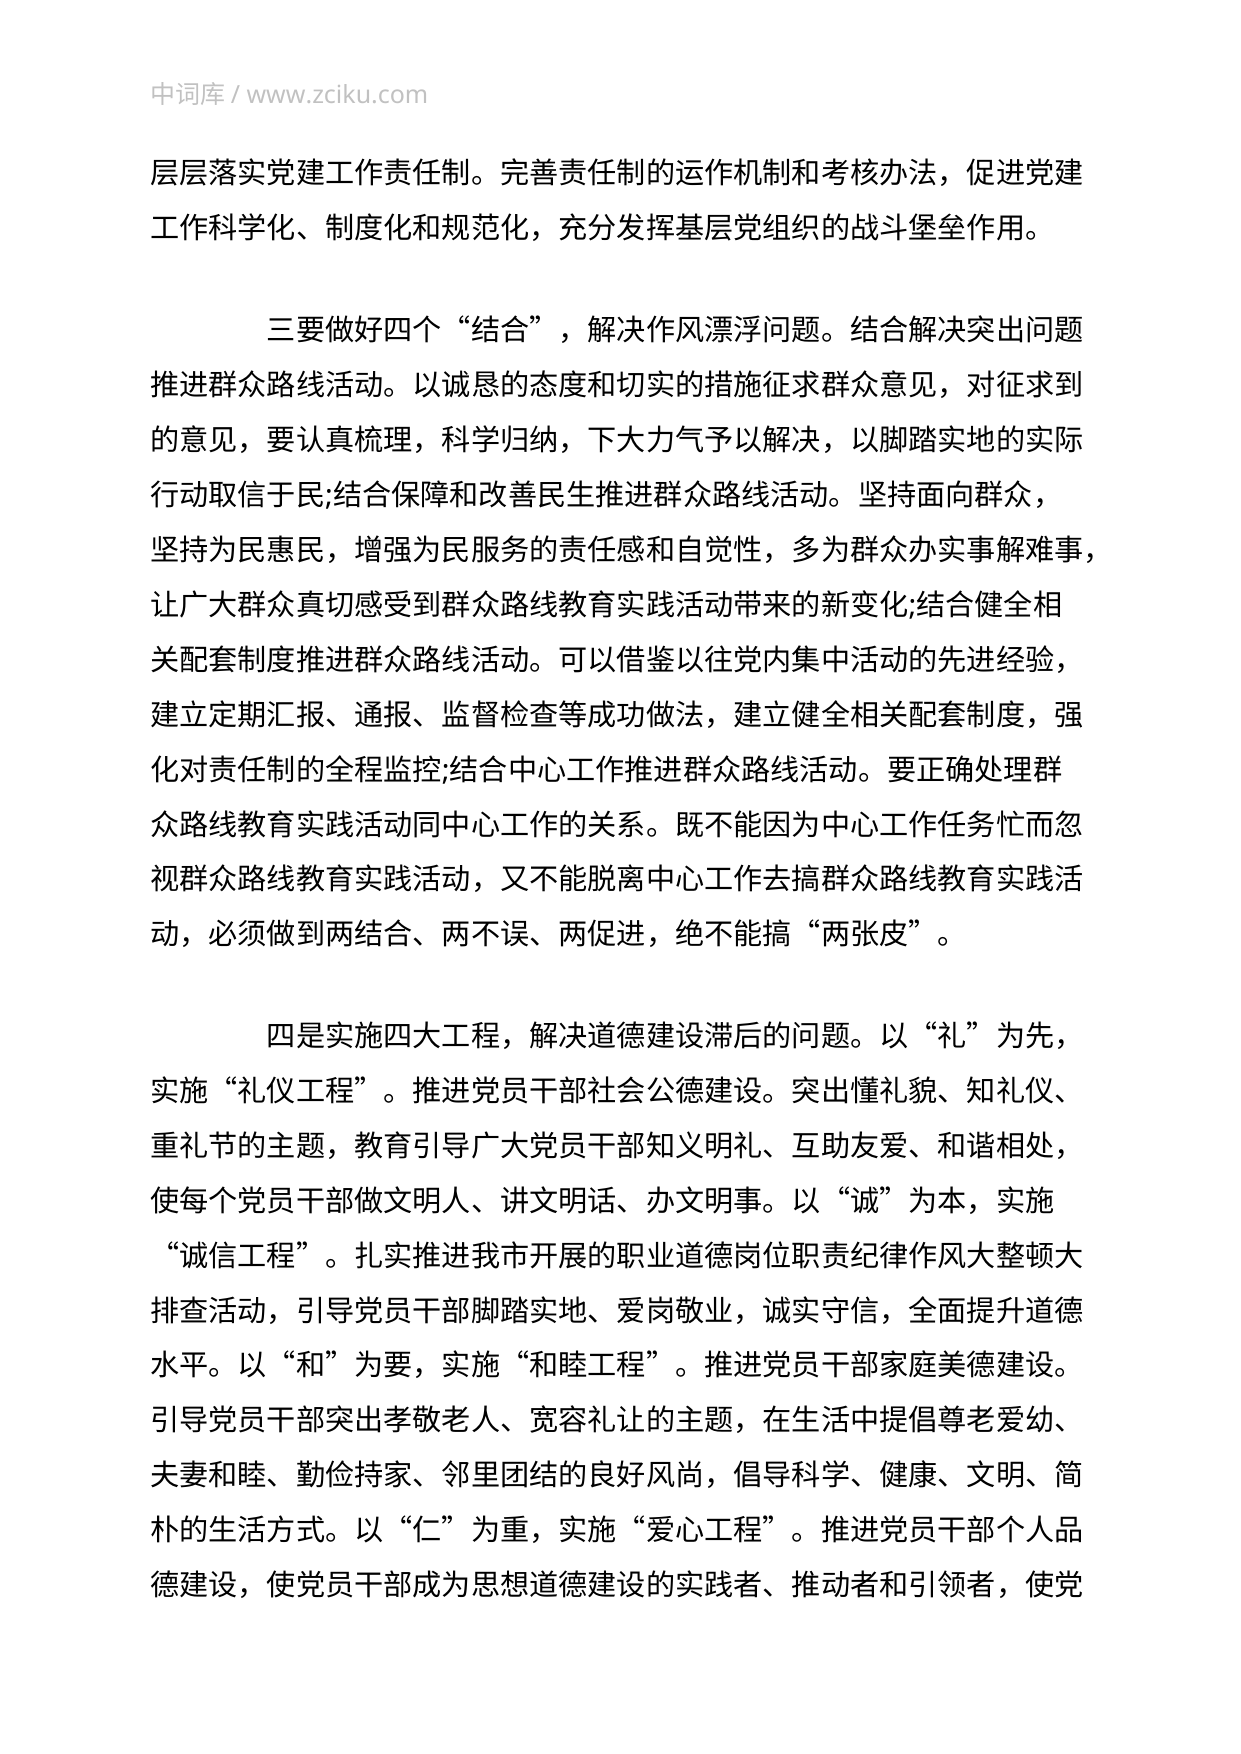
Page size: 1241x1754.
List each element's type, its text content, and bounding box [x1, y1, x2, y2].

text 三要做好四个“结合”，解决作风漂浮问题。结合解决突出问题推进群众路线活动。以诚恳的态度和切实的措施征求群众意见，对征求到的意见，要认真梳理，科学归纳，下大力气予以解决，以脚踏实地的实际行动取信于民;结合保障和改善民生推进群众路线活动。坚持面向群众，坚持为民惠民，增强为民服务的责任感和自觉性，多为群众办实事解难事，让广大群众真切感受到群众路线教育实践活动带来的新变化;结合健全相关配套制度推进群众路线活动。可以借鉴以往党内集中活动的先进经验，建立定期汇报、通报、监督检查等成功做法，建立健全相关配套制度，强化对责任制的全程监控;结合中心工作推进群众路线活动。要正确处理群众路线教育实践活动同中心工作的关系。既不能因为中心工作任务忙而忽视群众路线教育实践活动，又不能脱离中心工作去搞群众路线教育实践活动，必须做到两结合、两不误、两促进，绝不能搞“两张皮”。 [150, 307, 1090, 953]
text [150, 150, 1090, 247]
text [150, 1013, 1090, 1604]
